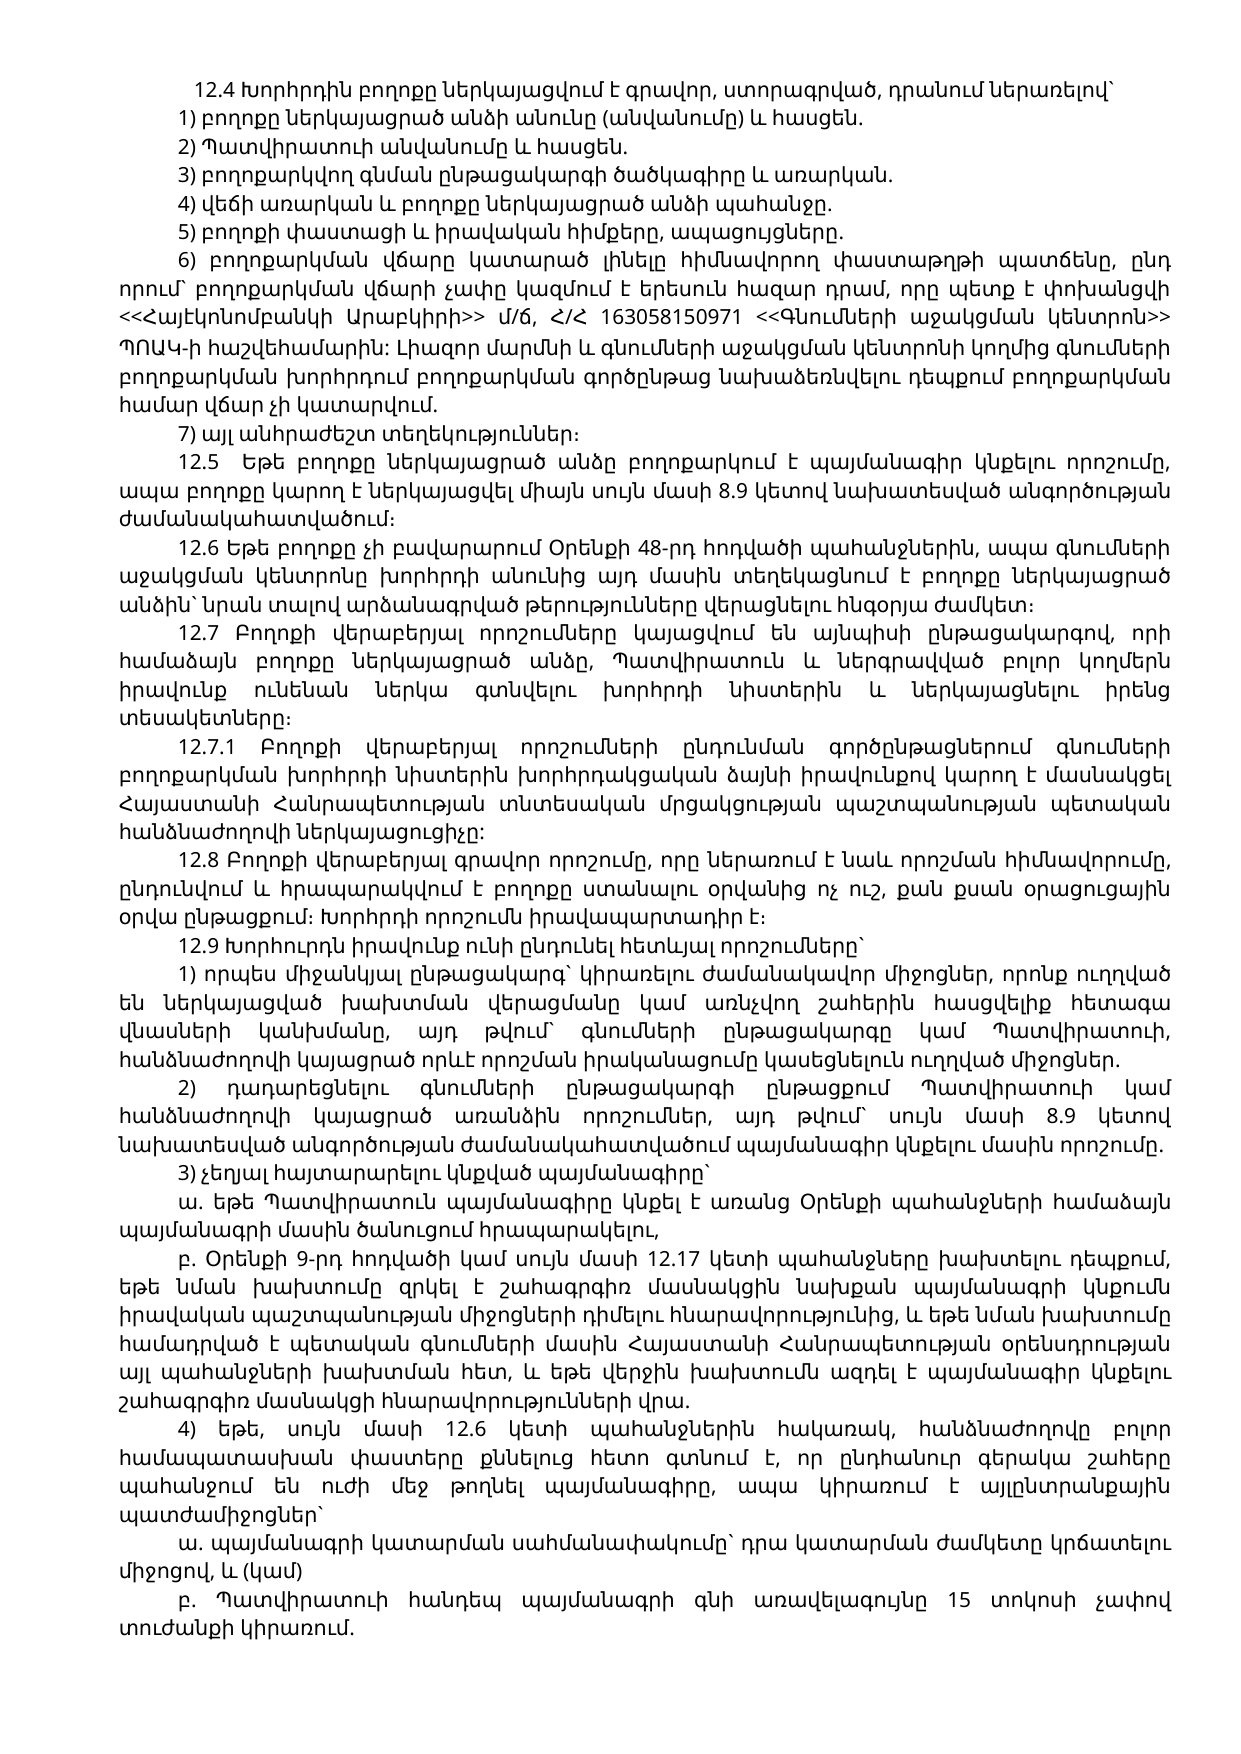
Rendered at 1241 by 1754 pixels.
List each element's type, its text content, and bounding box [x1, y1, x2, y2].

text 12.6 Եթե բողոքը չի բավարարում Օրենքի 48-րդ հոդվածի պահանջներին, ապա գնումների աջակցման կենտրոնը խորհրդի անունից այդ մասին տեղեկացնում է բողոքը ներկայացրած անձին` նրան տալով արձանագրված թերությունները վերացնելու հնգօրյա ժամկետ։ [118, 533, 1171, 618]
text 7) այլ անհրաժեշտ տեղեկություններ։ [118, 419, 1171, 447]
text 3) բողոքարկվող գնման ընթացակարգի ծածկագիրը և առարկան. [118, 160, 1171, 189]
text ա. պայմանագրի կատարման սահմանափակումը` դրա կատարման ժամկետը կրճատելու միջոցով, և (կամ) [118, 1528, 1171, 1585]
text 12.5 Եթե բողոքը ներկայացրած անձը բողոքարկում է պայմանագիր կնքելու որոշումը, ապա բողոքը կարող է ներկայացվել միայն սույն մասի 8.9 կետով նախատեսված անգործության ժամանակահատվածում։ [118, 447, 1171, 533]
text 12.4 Խորհրդին բողոքը ներկայացվում է գրավոր, ստորագրված, դրանում ներառելով` [118, 75, 1171, 103]
text 1) բողոքը ներկայացրած անձի անունը (անվանումը) և հասցեն. [118, 103, 1171, 132]
text 2) Պատվիրատուի անվանումը և հասցեն. [118, 132, 1171, 160]
text բ. Պատվիրատուի հանդեպ պայմանագրի գնի առավելագույնը 15 տոկոսի չափով տուժանքի կիրառում. [118, 1585, 1171, 1642]
text 12.9 Խորհուրդն իրավունք ունի ընդունել հետևյալ որոշումները` [118, 931, 1171, 959]
text 12.8 Բողոքի վերաբերյալ գրավոր որոշումը, որը ներառում է նաև որոշման հիմնավորումը, ընդունվում և հրապարակվում է բողոքը ստանալու օրվանից ոչ ուշ, քան քսան օրացուցային օրվա ընթացքում։ Խորհրդի որոշումն իրավապարտադիր է։ [118, 846, 1171, 931]
text բ. Օրենքի 9-րդ հոդվածի կամ սույն մասի 12.17 կետի պահանջները խախտելու դեպքում, եթե նման խախտումը զրկել է շահագրգիռ մասնակցին նախքան պայմանագրի կնքումն իրավական պաշտպանության միջոցների դիմելու հնարավորությունից, և եթե նման խախտումը համադրված է պետական գնումների մասին Հայաստանի Հանրապետության օրենսդրության այլ պահանջների խախտման հետ, և եթե վերջին խախտումն ազդել է պայմանագիր կնքելու շահագրգիռ մասնակցի հնարավորությունների վրա. [118, 1244, 1171, 1414]
text 3) չեղյալ հայտարարելու կնքված պայմանագիրը` [118, 1158, 1171, 1187]
text 12.7.1 Բողոքի վերաբերյալ որոշումների ընդունման գործընթացներում գնումների բողոքարկման խորհրդի նիստերին խորհրդակցական ձայնի իրավունքով կարող է մասնակցել Հայաստանի Հանրապետության տնտեսական մրցակցության պաշտպանության պետական հանձնաժողովի ներկայացուցիչը: [118, 732, 1171, 846]
text 12.7 Բողոքի վերաբերյալ որոշումները կայացվում են այնպիսի ընթացակարգով, որի համաձայն բողոքը ներկայացրած անձը, Պատվիրատուն և ներգրավված բոլոր կողմերն իրավունք ունենան ներկա գտնվելու խորհրդի նիստերին և ներկայացնելու իրենց տեսակետները։ [118, 618, 1171, 732]
text 1) որպես միջանկյալ ընթացակարգ` կիրառելու ժամանակավոր միջոցներ, որոնք ուղղված են ներկայացված խախտման վերացմանը կամ առնչվող շահերին հասցվելիք հետագա վնասների կանխմանը, այդ թվում` գնումների ընթացակարգը կամ Պատվիրատուի, հանձնաժողովի կայացրած որևէ որոշման իրականացումը կասեցնելուն ուղղված միջոցներ. [118, 959, 1171, 1073]
text 4) վեճի առարկան և բողոքը ներկայացրած անձի պահանջը. [118, 189, 1171, 217]
text ա. եթե Պատվիրատուն պայմանագիրը կնքել է առանց Օրենքի պահանջների համաձայն պայմանագրի մասին ծանուցում հրապարակելու, [118, 1187, 1171, 1244]
text 5) բողոքի փաստացի և իրավական հիմքերը, ապացույցները. [118, 217, 1171, 246]
text 6) բողոքարկման վճարը կատարած լինելը հիմնավորող փաստաթղթի պատճենը, ընդ որում` բողոքարկման վճարի չափը կազմում է երեսուն հազար դրամ, որը պետք է փոխանցվի <<Հայէկոնոմբանկի Արաբկիրի>> մ/ճ, Հ/Հ 163058150971 <<Գնումների աջակցման կենտրոն>> ՊՈԱԿ-ի հաշվեհամարին: Լիազոր մարմնի և գնումների աջակցման կենտրոնի կողմից գնումների բողոքարկման խորհրդում բողոքարկման գործընթաց նախաձեռնվելու դեպքում բողոքարկման համար վճար չի կատարվում. [118, 246, 1171, 419]
text 2) դադարեցնելու գնումների ընթացակարգի ընթացքում Պատվիրատուի կամ հանձնաժողովի կայացրած առանձին որոշումներ, այդ թվում` սույն մասի 8.9 կետով նախատեսված անգործության ժամանակահատվածում պայմանագիր կնքելու մասին որոշումը. [118, 1073, 1171, 1158]
text 4) եթե, սույն մասի 12.6 կետի պահանջներին հակառակ, հանձնաժողովը բոլոր համապատասխան փաստերը քննելուց հետո գտնում է, որ ընդհանուր գերակա շահերը պահանջում են ուժի մեջ թողնել պայմանագիրը, ապա կիրառում է այլընտրանքային պատժամիջոցներ` [118, 1414, 1171, 1528]
